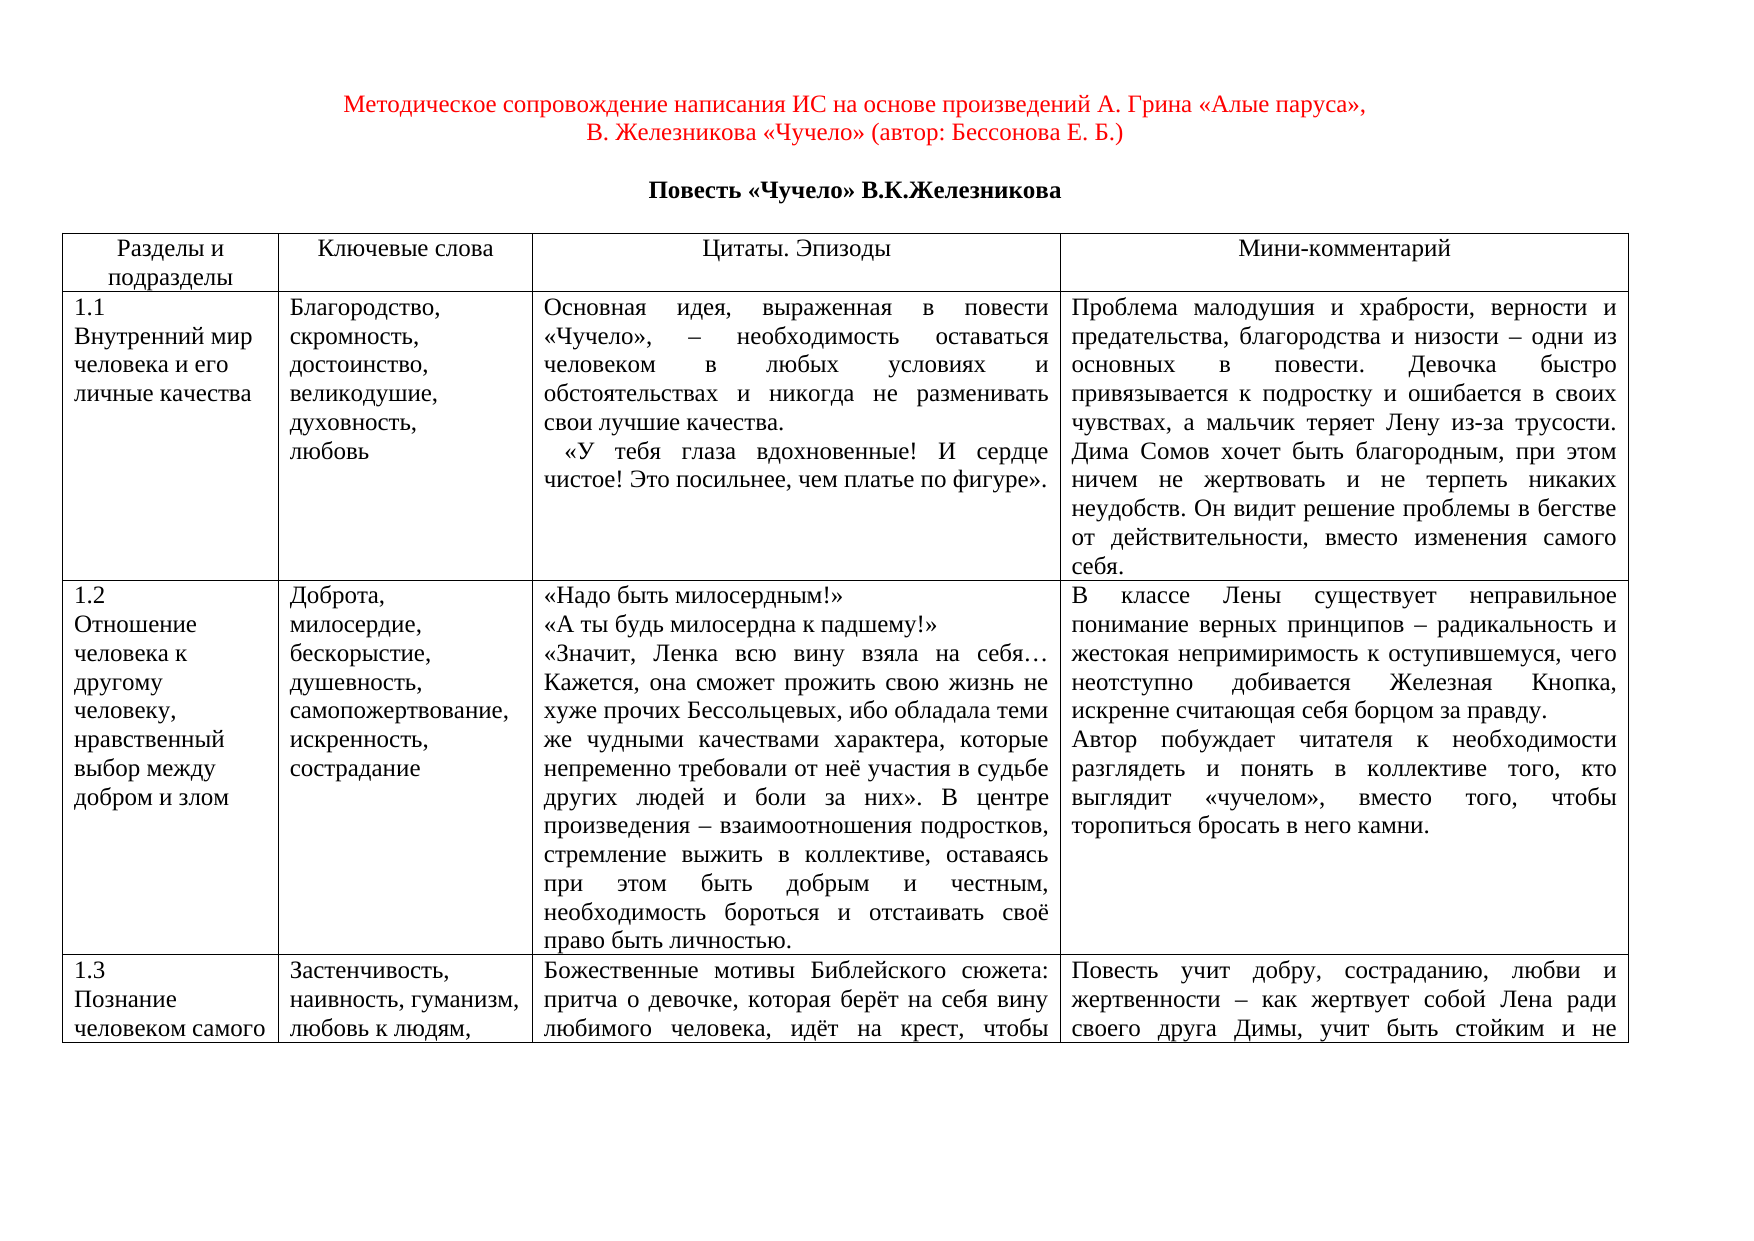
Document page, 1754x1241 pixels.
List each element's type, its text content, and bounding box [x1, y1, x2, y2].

table_cell В классе Лены существует неправильное понимание верных принципов – радикальность и жестокая непримиримость к оступившемуся, чего неотступно добивается Железная Кнопка, искренне считающая себя борцом за правду. Автор побуждает читателя к необходимости разглядеть и понять в коллективе того, кто выглядит «чучелом», вместо того, чтобы торопиться бросать в него камни. [1061, 581, 1628, 954]
text Повесть «Чучело» В.К.Железникова [74, 175, 1636, 204]
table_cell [279, 955, 532, 1042]
table_cell Основная идея, выраженная в повести «Чучело», – необходимость оставаться человеком в любых условиях и обстоятельствах и никогда не разменивать свои лучшие качества. «У тебя глаза вдохновенные! И сердце чистое! Это посильнее, чем платье по фигуре». [533, 292, 1060, 579]
table_header Разделы и подразделы [63, 234, 278, 291]
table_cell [533, 955, 1060, 1042]
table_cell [1061, 955, 1628, 1042]
table_cell «Надо быть милосердным!» «А ты будь милосердна к падшему!» «Значит, Ленка всю вину взяла на себя…Кажется, она сможет прожить свою жизнь не хуже прочих Бессольцевых, ибо обладала теми же чудными качествами характера, которые непременно требовали от неё участия в судьбе других людей и боли за них». В центре произведения – взаимоотношения подростков, стремление выжить в коллективе, оставаясь при этом быть добрым и честным, необходимость бороться и отстаивать своё право быть личностью. [533, 581, 1060, 954]
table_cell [63, 955, 278, 1042]
table_cell 1.1 Внутренний мир человека и его личные качества [63, 292, 278, 579]
table_cell 1.2 Отношение человека к другому человеку, нравственный выбор между добром и злом [63, 581, 278, 954]
table_cell Проблема малодушия и храбрости, верности и предательства, благородства и низости – одни из основных в повести. Девочка быстро привязывается к подростку и ошибается в своих чувствах, а мальчик теряет Лену из-за трусости. Дима Сомов хочет быть благородным, при этом ничем не жертвовать и не терпеть никаких неудобств. Он видит решение проблемы в бегстве от действительности, вместо изменения самого себя. [1061, 292, 1628, 579]
table_cell Благородство, скромность, достоинство, великодушие, духовность, любовь [279, 292, 532, 579]
table_header Мини-комментарий [1061, 234, 1628, 291]
text Методическое сопровождение написания ИС на основе произведений А. Грина «Алые паруса», [74, 89, 1636, 117]
table_header Цитаты. Эпизоды [533, 234, 1060, 291]
table_cell Доброта, милосердие, бескорыстие, душевность, самопожертвование, искренность, сострадание [279, 581, 532, 954]
text В. Железникова «Чучело» (автор: Бессонова Е. Б.) [74, 117, 1636, 146]
table_header Ключевые слова [279, 234, 532, 291]
